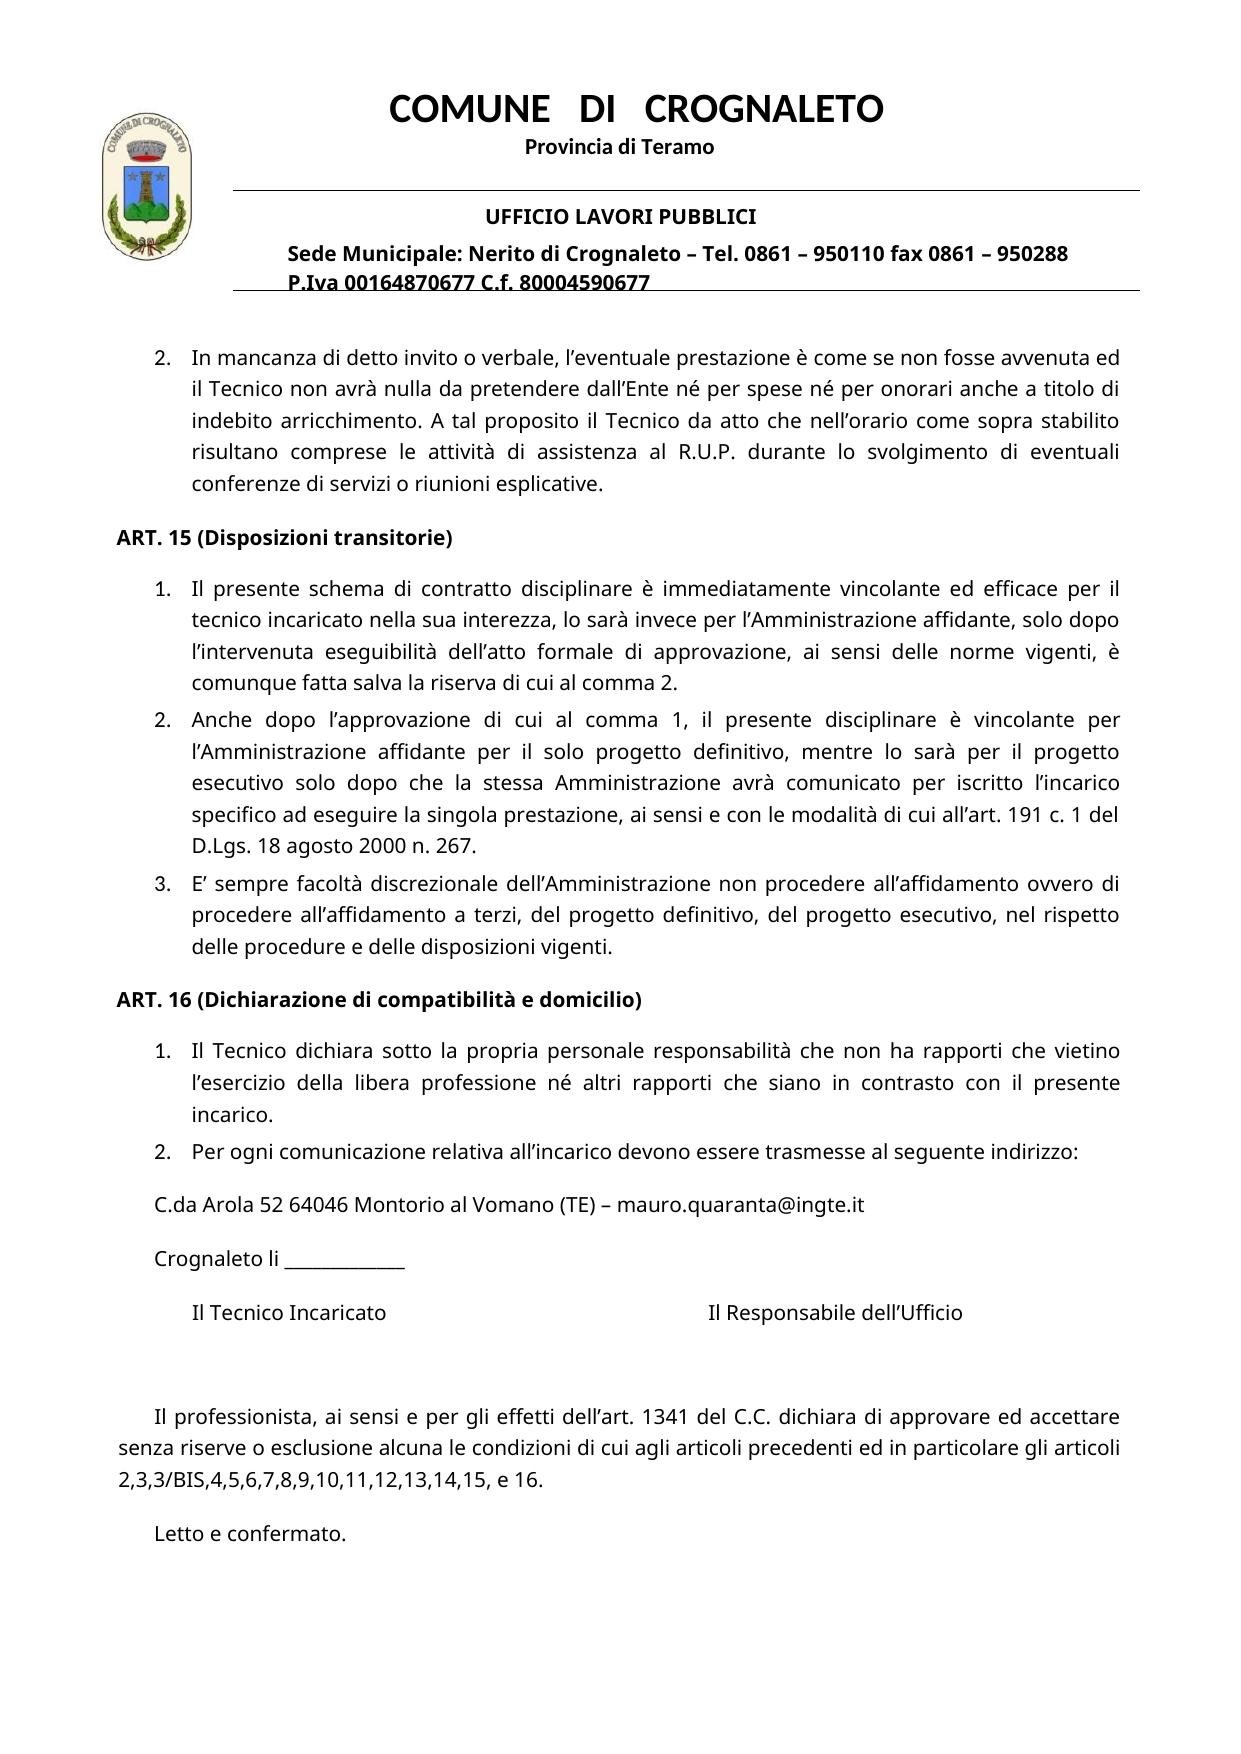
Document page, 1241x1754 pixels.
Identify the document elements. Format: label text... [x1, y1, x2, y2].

text ART. 16 (Dichiarazione di compatibilità e domicilio) [116, 986, 1123, 1014]
picture [99, 107, 194, 267]
text Letto e confermato. [154, 1519, 1122, 1547]
list In mancanza di detto invito o verbale, l’eventuale prestazione è come se non fosse avvenuta ed il Tecnico non avrà nulla da pretendere dall’Ente né per spese né per onorari anche a titolo di indebito arricchimento. A tal proposito il Tecnico da atto che nell’orario come sopra stabilito risultano comprese le attività di assistenza al R.U.P. durante lo svolgimento di eventuali conferenze di servizi o riunioni esplicative. [154, 343, 1122, 497]
list Per ogni comunicazione relativa all’incarico devono essere trasmesse al seguente indirizzo: [154, 1137, 1122, 1165]
text Il professionista, ai sensi e per gli effetti dell’art. 1341 del C.C. dichiara di approvare ed accettare senza riserve o esclusione alcuna le condizioni di cui agli articoli precedenti ed in particolare gli articoli 2,3,3/BIS,4,5,6,7,8,9,10,11,12,13,14,15, e 16. [118, 1402, 1122, 1493]
list E’ sempre facoltà discrezionale dell’Amministrazione non procedere all’affidamento ovvero di procedere all’affidamento a terzi, del progetto definitivo, del progetto esecutivo, nel rispetto delle procedure e delle disposizioni vigenti. [154, 869, 1122, 960]
text C.da Arola 52 64046 Montorio al Vomano (TE) – mauro.quaranta@ingte.it [154, 1190, 1122, 1219]
text ART. 15 (Disposizioni transitorie) [116, 523, 1123, 551]
text Il Tecnico Incaricato Il Responsabile dell’Ufficio [192, 1298, 1122, 1326]
text Crognaleto li _____________ [154, 1244, 1122, 1273]
list Il presente schema di contratto disciplinare è immediatamente vincolante ed efficace per il tecnico incaricato nella sua interezza, lo sarà invece per l’Amministrazione affidante, solo dopo l’intervenuta eseguibilità dell’atto formale di approvazione, ai sensi delle norme vigenti, è comunque fatta salva la riserva di cui al comma 2. [154, 574, 1122, 697]
list Il Tecnico dichiara sotto la propria personale responsabilità che non ha rapporti che vietino l’esercizio della libera professione né altri rapporti che siano in contrasto con il presente incarico. [154, 1037, 1122, 1128]
list Anche dopo l’approvazione di cui al comma 1, il presente disciplinare è vincolante per l’Amministrazione affidante per il solo progetto definitivo, mentre lo sarà per il progetto esecutivo solo dopo che la stessa Amministrazione avrà comunicato per iscritto l’incarico specifico ad eseguire la singola prestazione, ai sensi e con le modalità di cui all’art. 191 c. 1 del D.Lgs. 18 agosto 2000 n. 267. [154, 705, 1122, 860]
